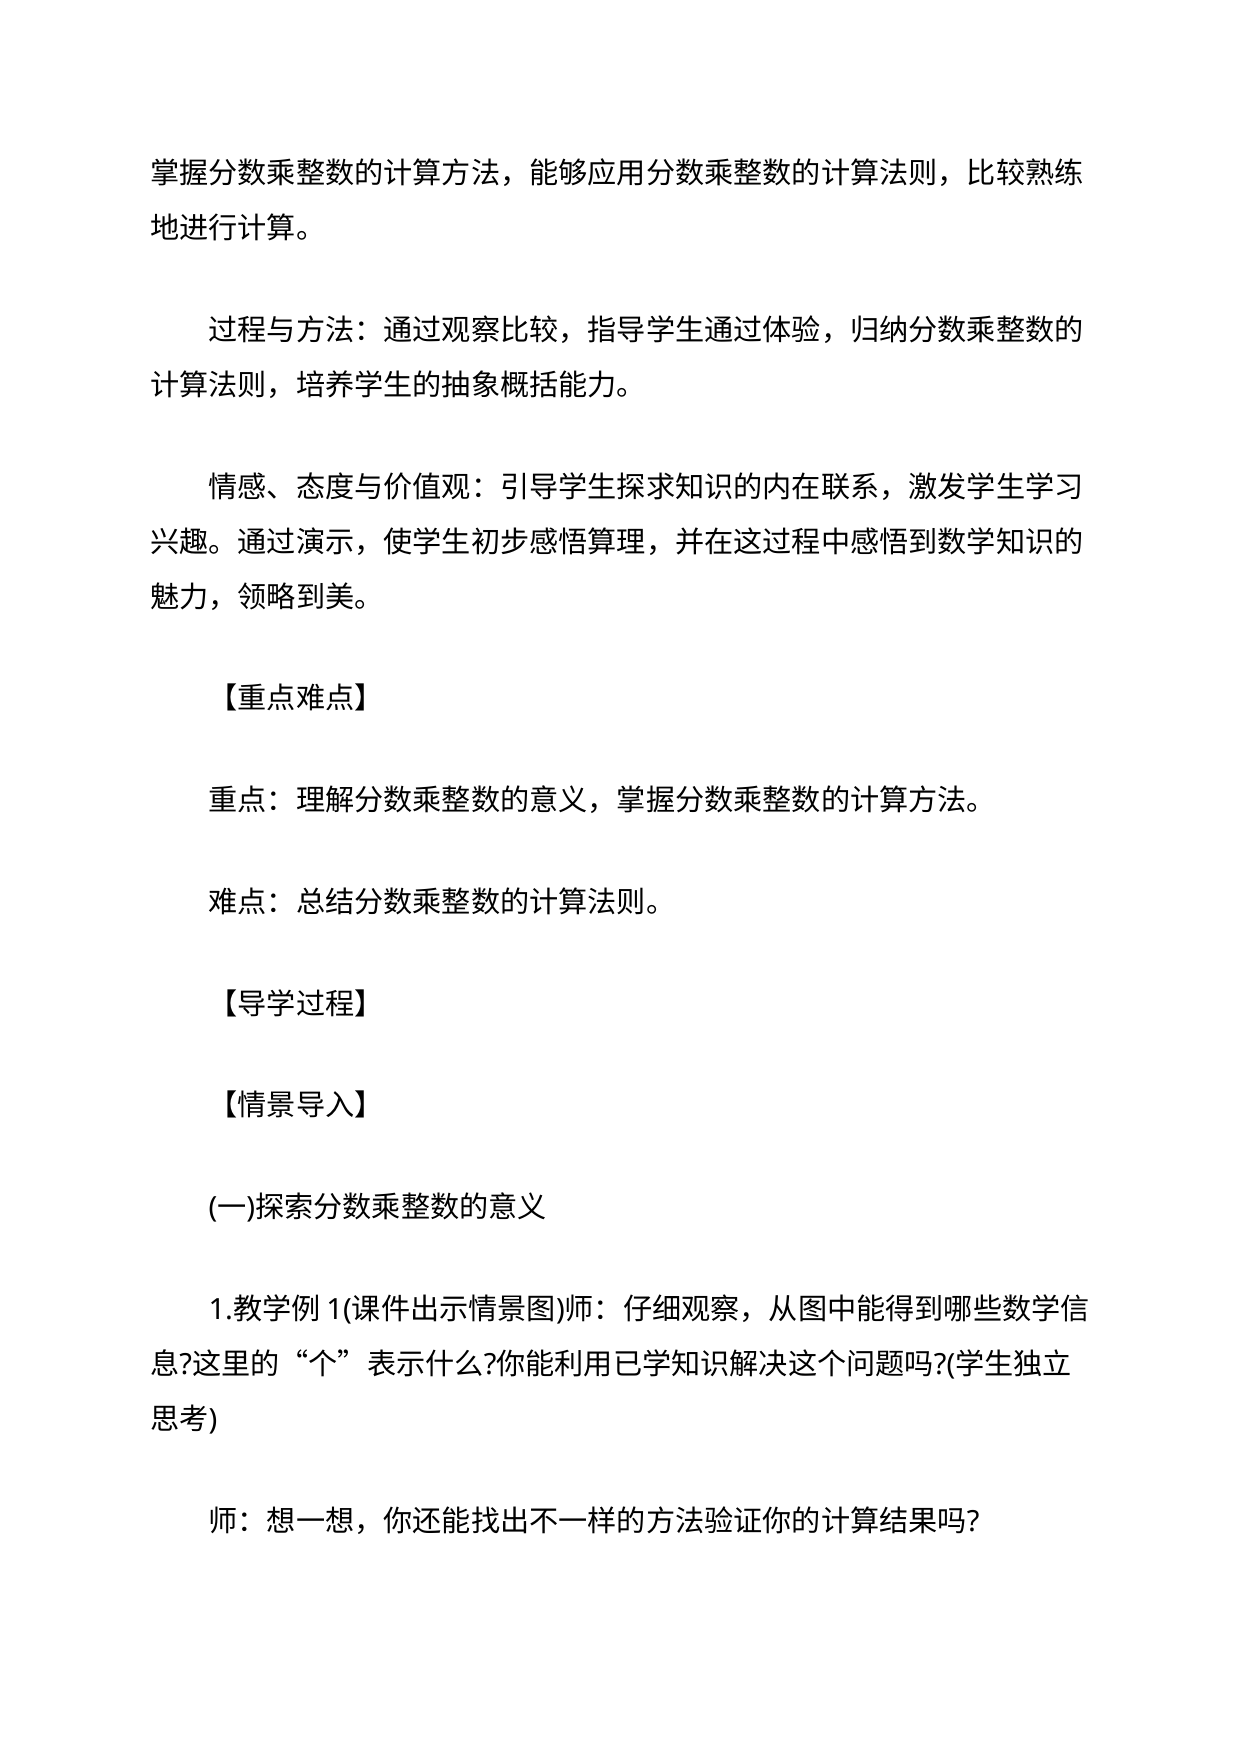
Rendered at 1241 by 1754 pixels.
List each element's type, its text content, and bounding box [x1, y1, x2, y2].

text 重点：理解分数乘整数的意义，掌握分数乘整数的计算方法。 [150, 777, 1090, 819]
text 【情景导入】 [150, 1082, 1090, 1124]
text 1.教学例1(课件出示情景图)师：仔细观察，从图中能得到哪些数学信息?这里的“个”表示什么?你能利用已学知识解决这个问题吗?(学生独立思考) [150, 1286, 1090, 1438]
text 难点：总结分数乘整数的计算法则。 [150, 878, 1090, 921]
text 情感、态度与价值观：引导学生探求知识的内在联系，激发学生学习兴趣。通过演示，使学生初步感悟算理，并在这过程中感悟到数学知识的魅力，领略到美。 [150, 463, 1090, 615]
text 【重点难点】 [150, 675, 1090, 717]
text 师：想一想，你还能找出不一样的方法验证你的计算结果吗? [150, 1498, 1090, 1540]
text 过程与方法：通过观察比较，指导学生通过体验，归纳分数乘整数的计算法则，培养学生的抽象概括能力。 [150, 307, 1090, 404]
text 【导学过程】 [150, 980, 1090, 1022]
text (一)探索分数乘整数的意义 [150, 1184, 1090, 1226]
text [150, 150, 1090, 247]
